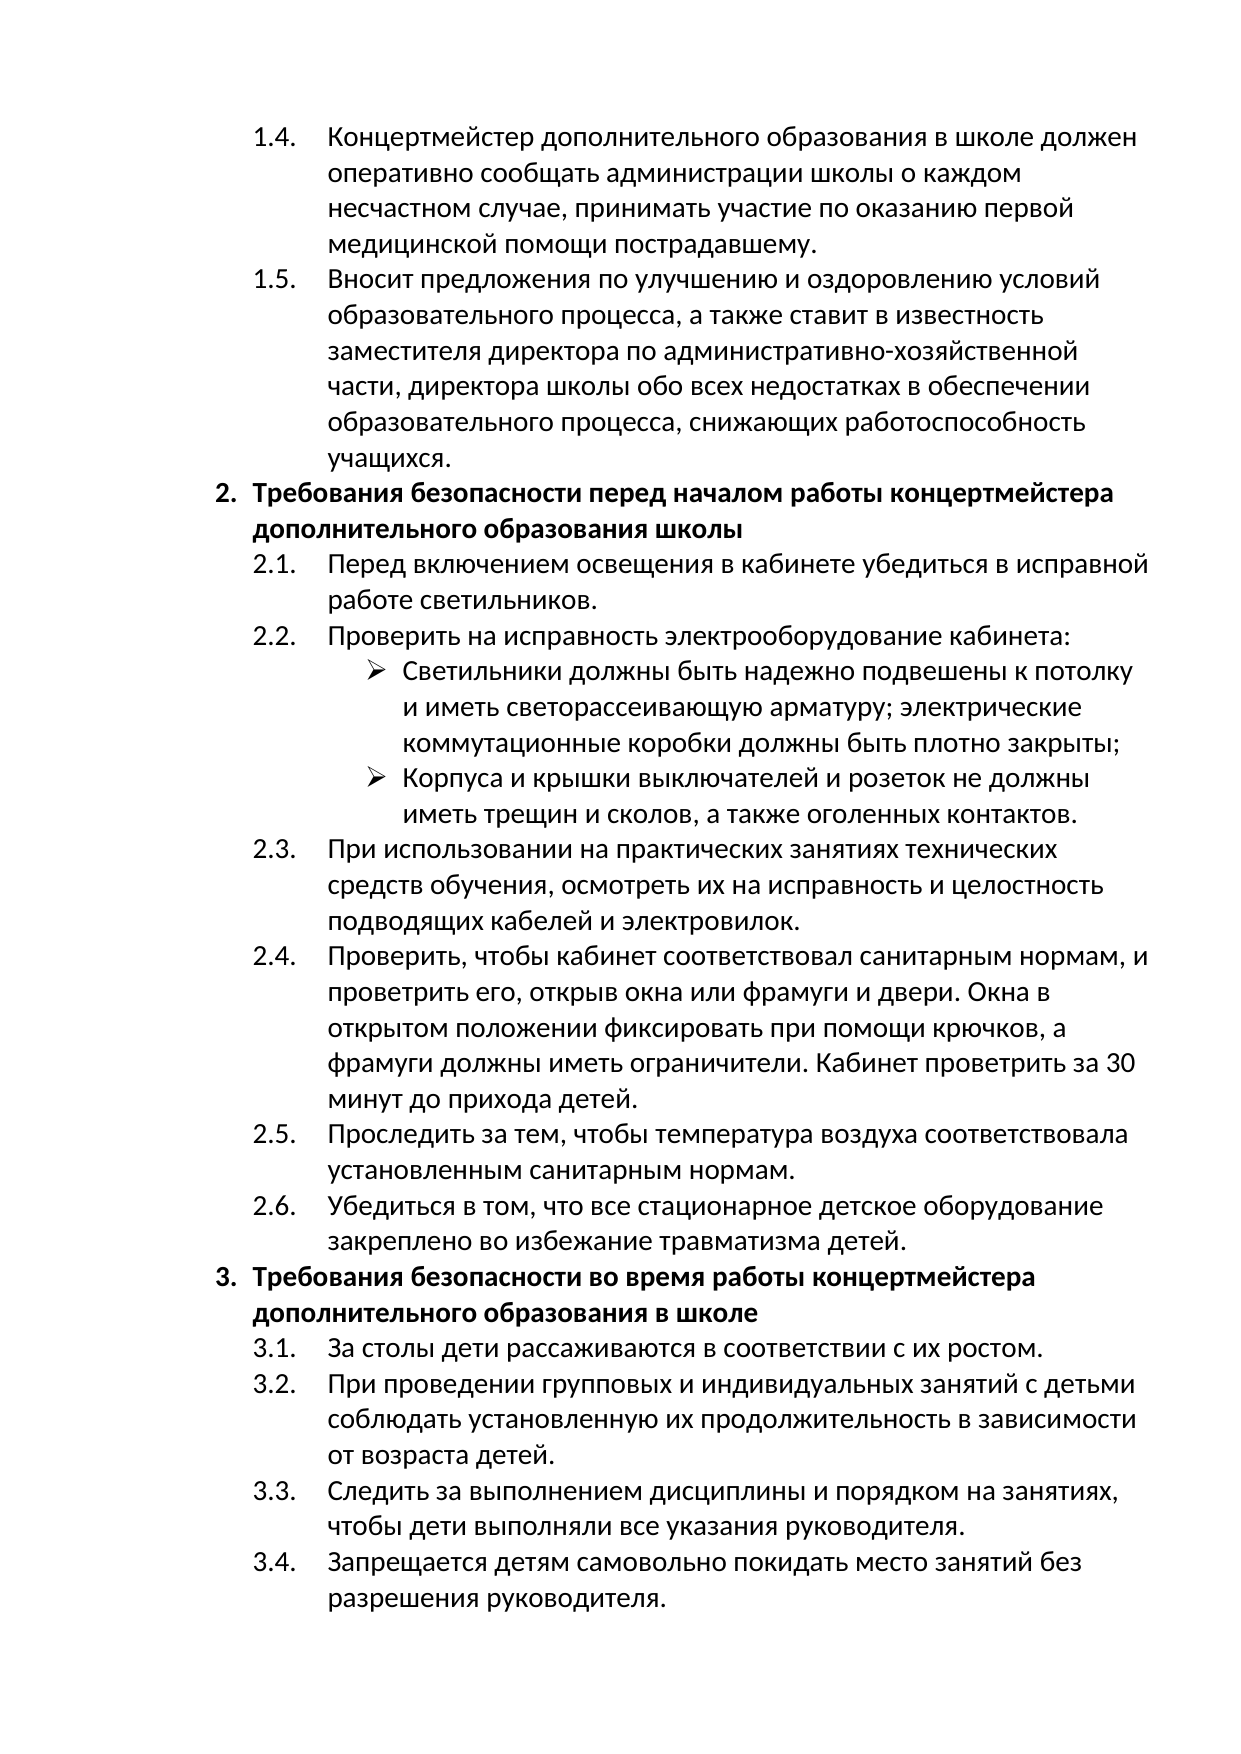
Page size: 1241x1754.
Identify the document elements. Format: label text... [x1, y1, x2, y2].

list Требования безопасности во время работы концертмейстера дополнительного образования в школе [215, 1258, 1152, 1329]
list Запрещается детям самовольно покидать место занятий без разрешения руководителя. [252, 1543, 1152, 1614]
list Проверить на исправность электрооборудование кабинета: [252, 617, 1152, 652]
list Корпуса и крышки выключателей и розеток не должны иметь трещин и сколов, а также оголенных контактов. [365, 759, 1152, 831]
list При использовании на практических занятиях технических средств обучения, осмотреть их на исправность и целостность подводящих кабелей и электровилок. [252, 831, 1152, 937]
list Убедиться в том, что все стационарное детское оборудование закреплено во избежание травматизма детей. [252, 1187, 1152, 1258]
list Светильники должны быть надежно подвешены к потолку и иметь светорассеивающую арматуру; электрические коммутационные коробки должны быть плотно закрыты; [365, 652, 1152, 759]
list Проверить, чтобы кабинет соответствовал санитарным нормам, и проветрить его, открыв окна или фрамуги и двери. Окна в открытом положении фиксировать при помощи крючков, а фрамуги должны иметь ограничители. Кабинет проветрить за 30 минут до прихода детей. [252, 937, 1152, 1116]
list За столы дети рассаживаются в соответствии с их ростом. [252, 1329, 1152, 1365]
list Вносит предложения по улучшению и оздоровлению условий образовательного процесса, а также ставит в известность заместителя директора по административно-хозяйственной части, директора школы обо всех недостатках в обеспечении образовательного процесса, снижающих работоспособность учащихся. [252, 261, 1152, 474]
list Требования безопасности перед началом работы концертмейстера дополнительного образования школы [215, 474, 1152, 546]
list Следить за выполнением дисциплины и порядком на занятиях, чтобы дети выполняли все указания руководителя. [252, 1472, 1152, 1543]
list Концертмейстер дополнительного образования в школе должен оперативно сообщать администрации школы о каждом несчастном случае, принимать участие по оказанию первой медицинской помощи пострадавшему. [252, 118, 1152, 261]
list Перед включением освещения в кабинете убедиться в исправной работе светильников. [252, 546, 1152, 617]
list При проведении групповых и индивидуальных занятий с детьми соблюдать установленную их продолжительность в зависимости от возраста детей. [252, 1365, 1152, 1472]
list Проследить за тем, чтобы температура воздуха соответствовала установленным санитарным нормам. [252, 1116, 1152, 1187]
